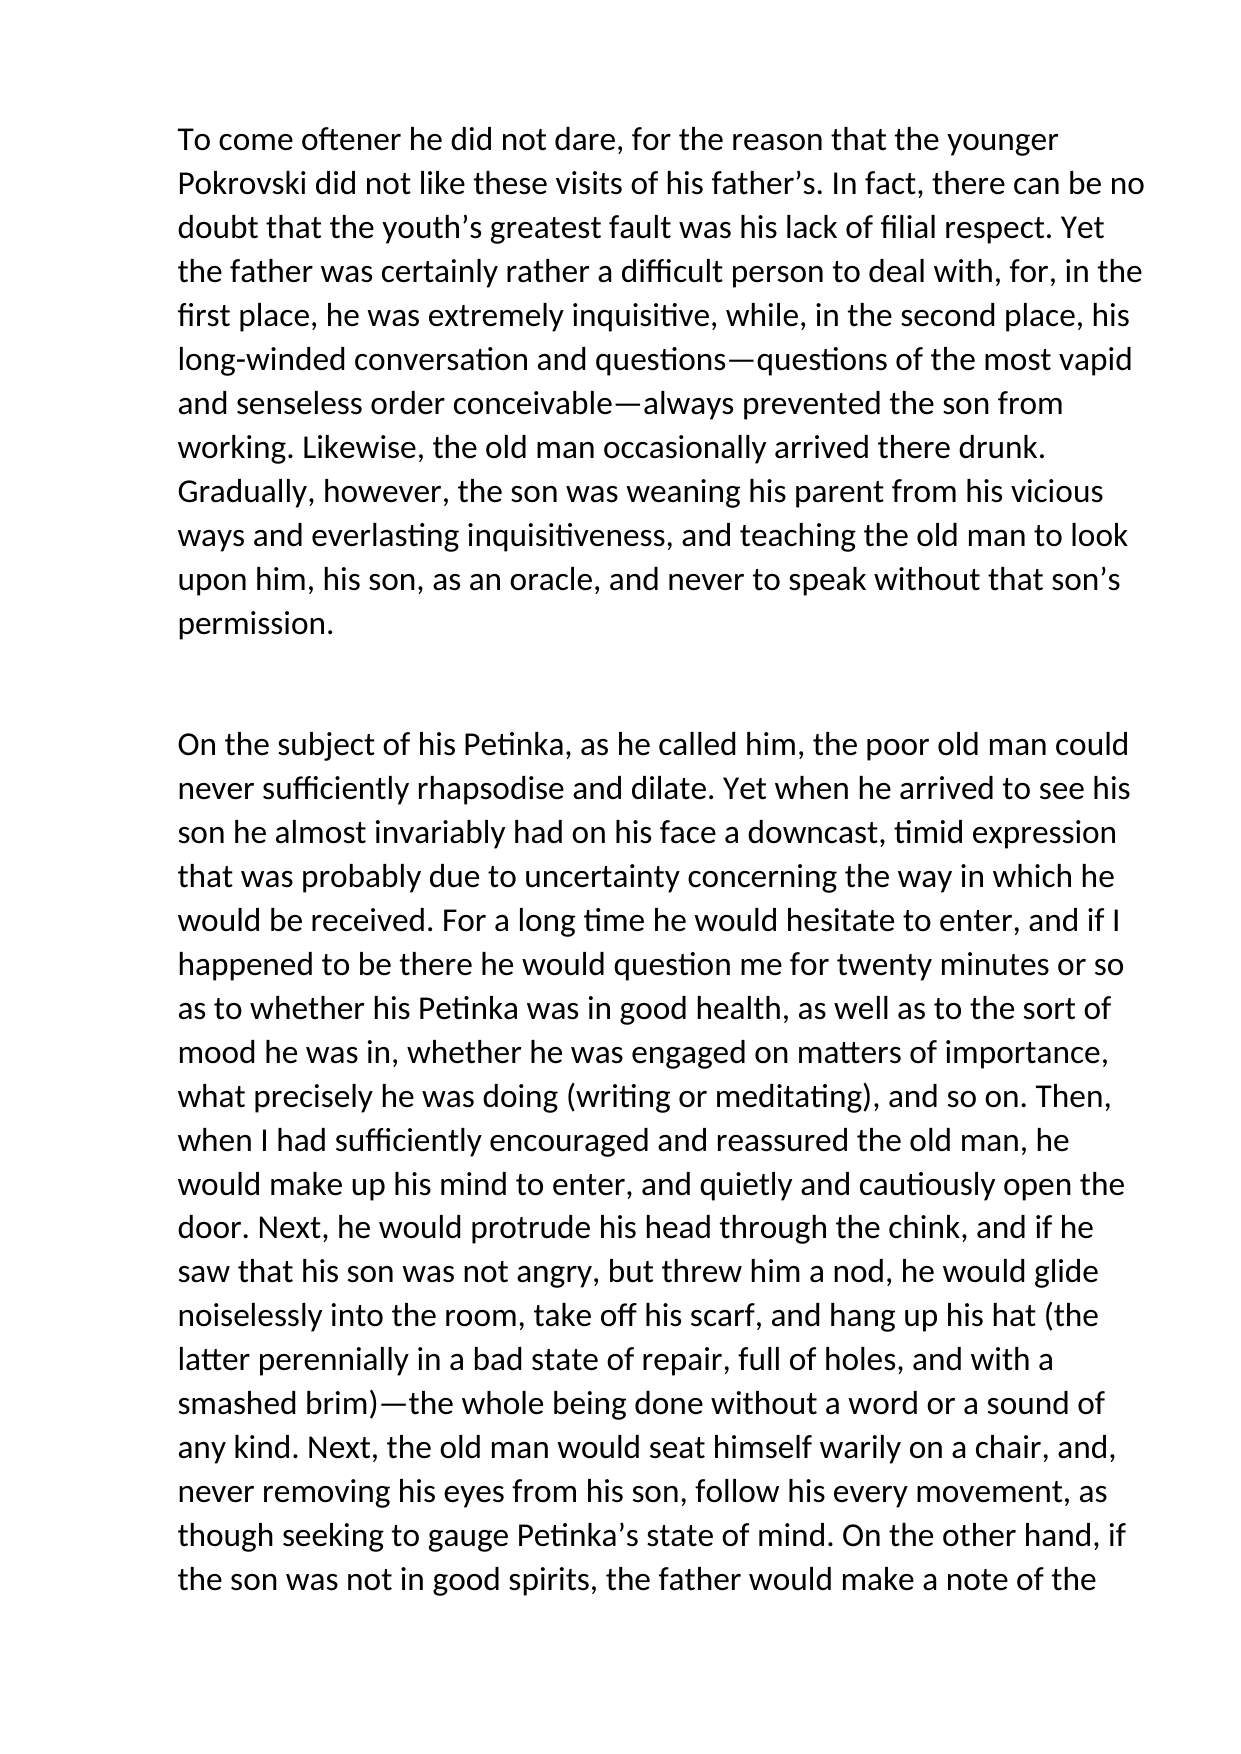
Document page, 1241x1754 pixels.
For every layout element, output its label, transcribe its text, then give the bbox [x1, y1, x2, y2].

text To come oftener he did not dare, for the reason that the younger Pokrovski did not like these visits of his father’s. In fact, there can be no doubt that the youth’s greatest fault was his lack of filial respect. Yet the father was certainly rather a difficult person to deal with, for, in the first place, he was extremely inquisitive, while, in the second place, his long-winded conversation and questions—questions of the most vapid and senseless order conceivable—always prevented the son from working. Likewise, the old man occasionally arrived there drunk. Gradually, however, the son was weaning his parent from his vicious ways and everlasting inquisitiveness, and teaching the old man to look upon him, his son, as an oracle, and never to speak without that son’s permission. [177, 118, 1152, 642]
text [177, 723, 1152, 1599]
